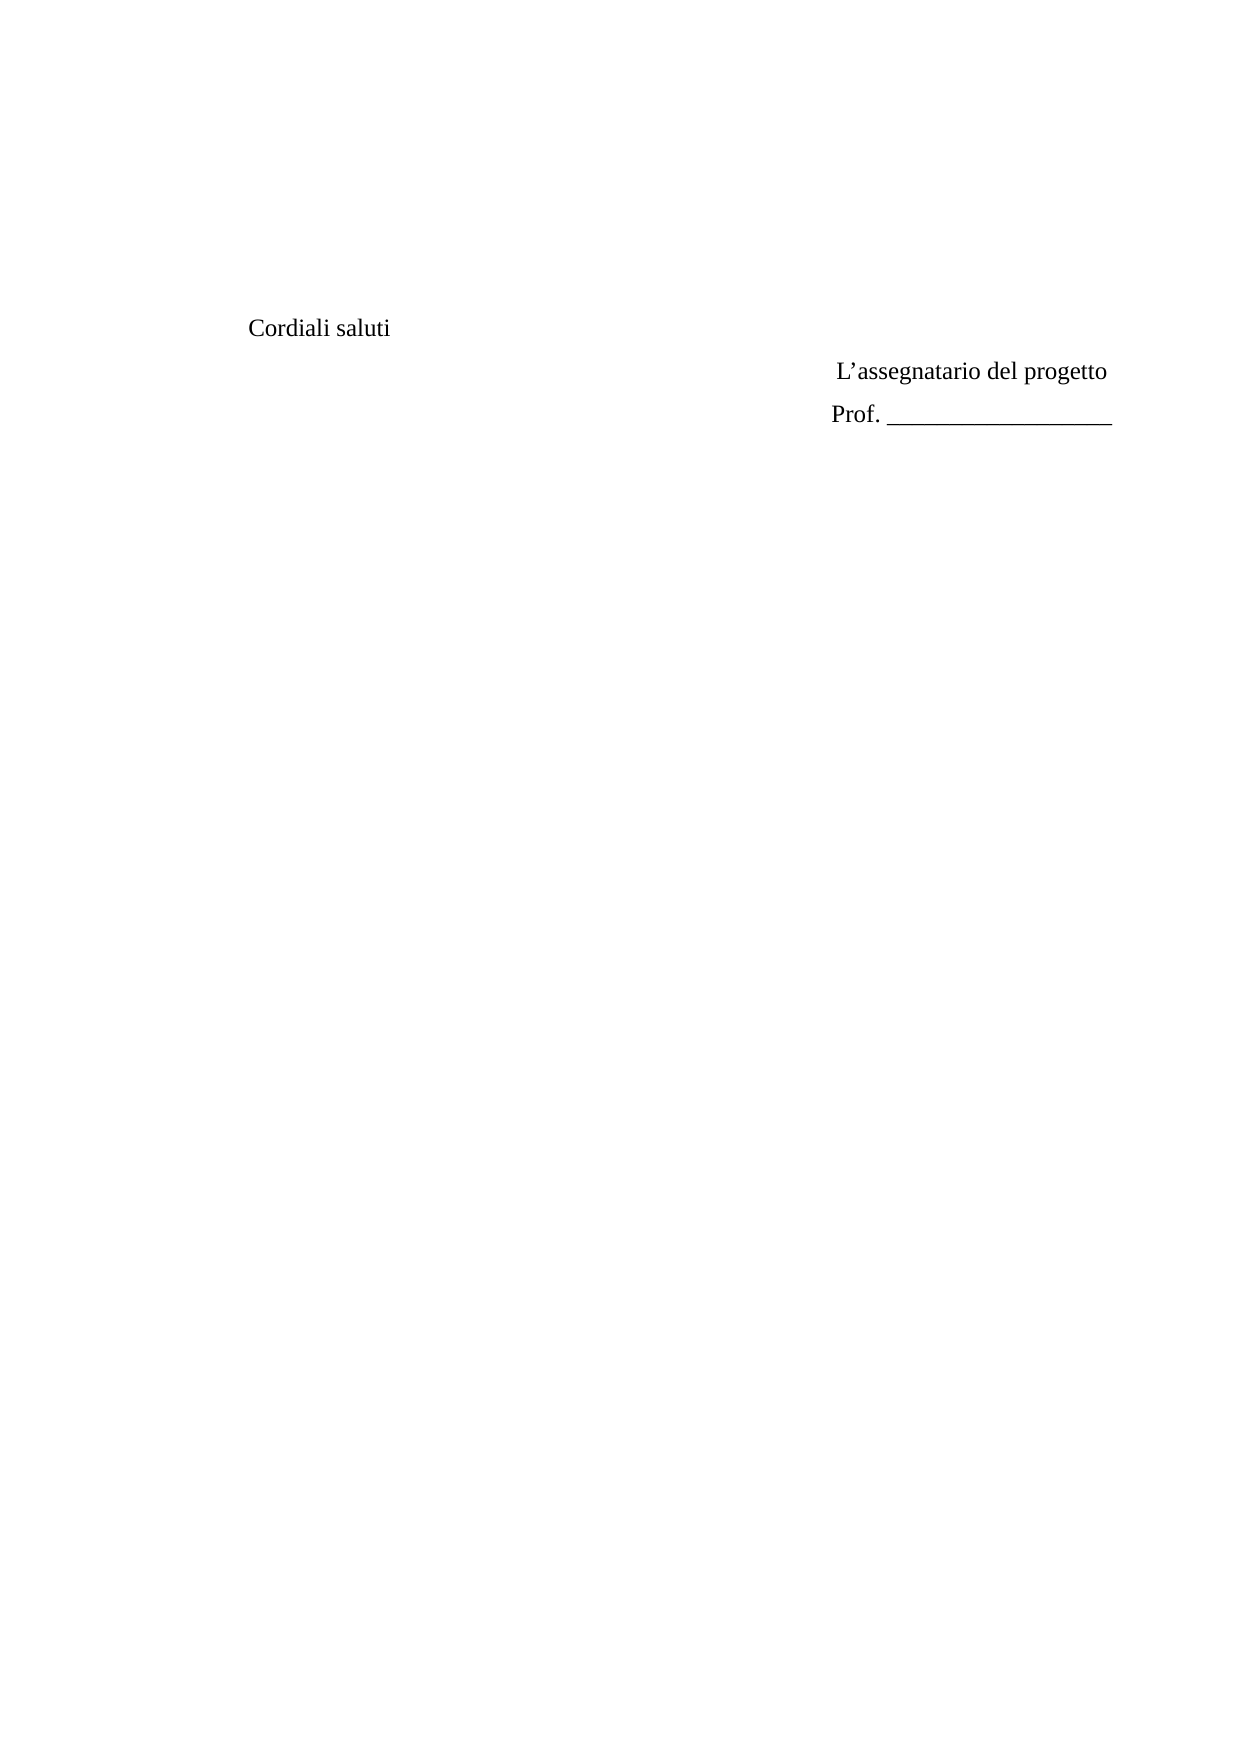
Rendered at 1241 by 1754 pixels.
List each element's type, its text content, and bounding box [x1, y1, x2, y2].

text L’assegnatario del progetto [248, 356, 1104, 385]
text Cordiali saluti [248, 313, 1104, 342]
text Prof. __________________ [248, 399, 1104, 428]
